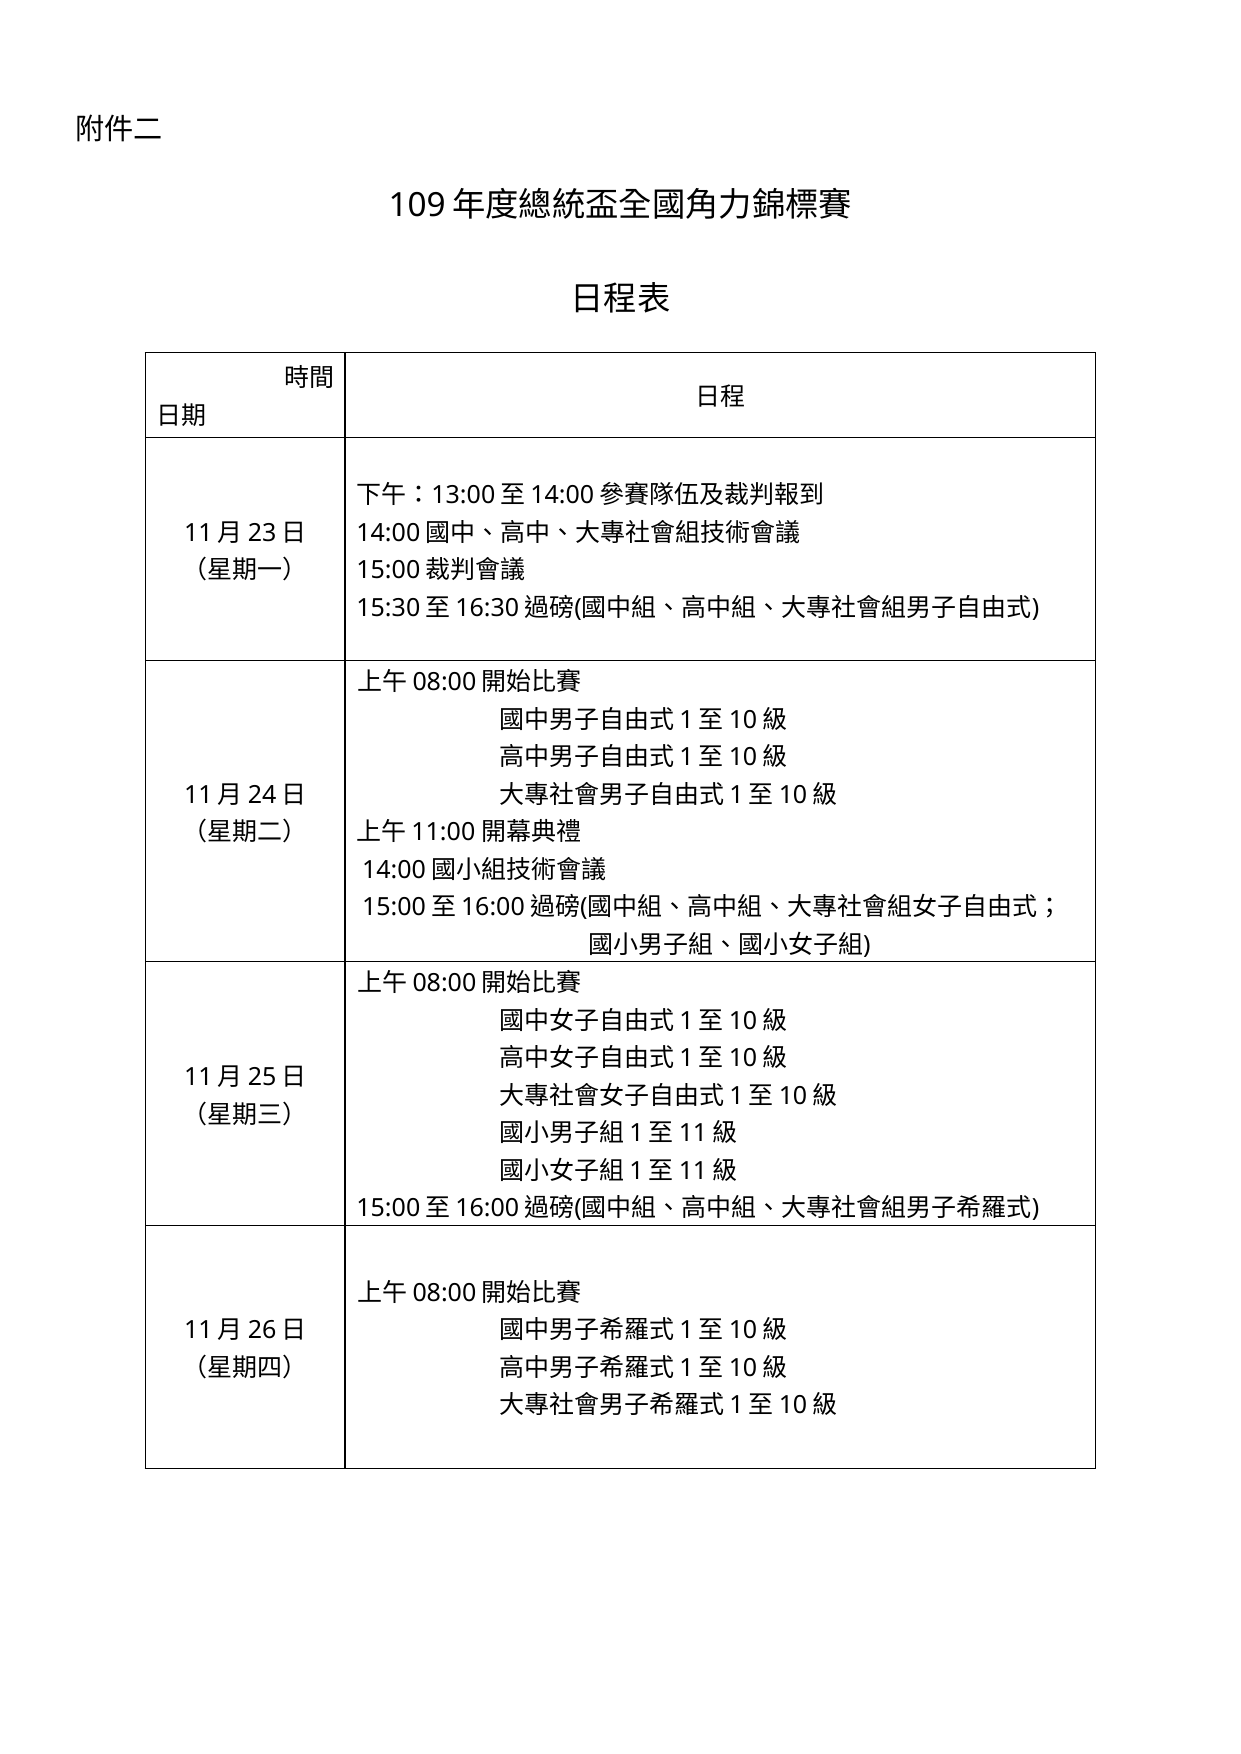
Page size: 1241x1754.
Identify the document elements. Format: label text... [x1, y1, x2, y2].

table_header 時間 日期 [146, 353, 344, 437]
table_header 日程 [346, 353, 1095, 437]
table_cell 11月26日 （星期四） [146, 1226, 344, 1468]
table_cell 11月25日 （星期三） [146, 962, 344, 1225]
table_cell 11月24日 （星期二） [146, 661, 344, 961]
table_cell 11月23日 （星期一） [146, 438, 344, 660]
text 附件二 [75, 89, 1165, 164]
text 109年度總統盃全國角力錦標賽 [75, 164, 1165, 239]
table_cell 上午08:00開始比賽 國中男子希羅式1至10級 高中男子希羅式1至10級 大專社會男子希羅式1至10級 [346, 1226, 1095, 1468]
table_cell 上午08:00開始比賽 國中女子自由式1至10級 高中女子自由式1至10級 大專社會女子自由式1至10級 國小男子組1至11級 國小女子組1至11級 15:00至16:00過磅(國中組、高中組、大專社會組男子希羅式) [346, 962, 1095, 1225]
table_cell 上午08:00開始比賽 國中男子自由式1至10級 高中男子自由式1至10級 大專社會男子自由式1至10級 上午11:00 開幕典禮 14:00國小組技術會議 15:00至16:00過磅(國中組、高中組、大專社會組女子自由式； 國小男子組、國小女子組) [346, 661, 1095, 961]
table_cell 下午：13:00至14:00參賽隊伍及裁判報到 14:00國中、高中、大專社會組技術會議 15:00裁判會議 15:30至16:30過磅(國中組、高中組、大專社會組男子自由式) [346, 438, 1095, 660]
text 日程表 [75, 258, 1165, 333]
